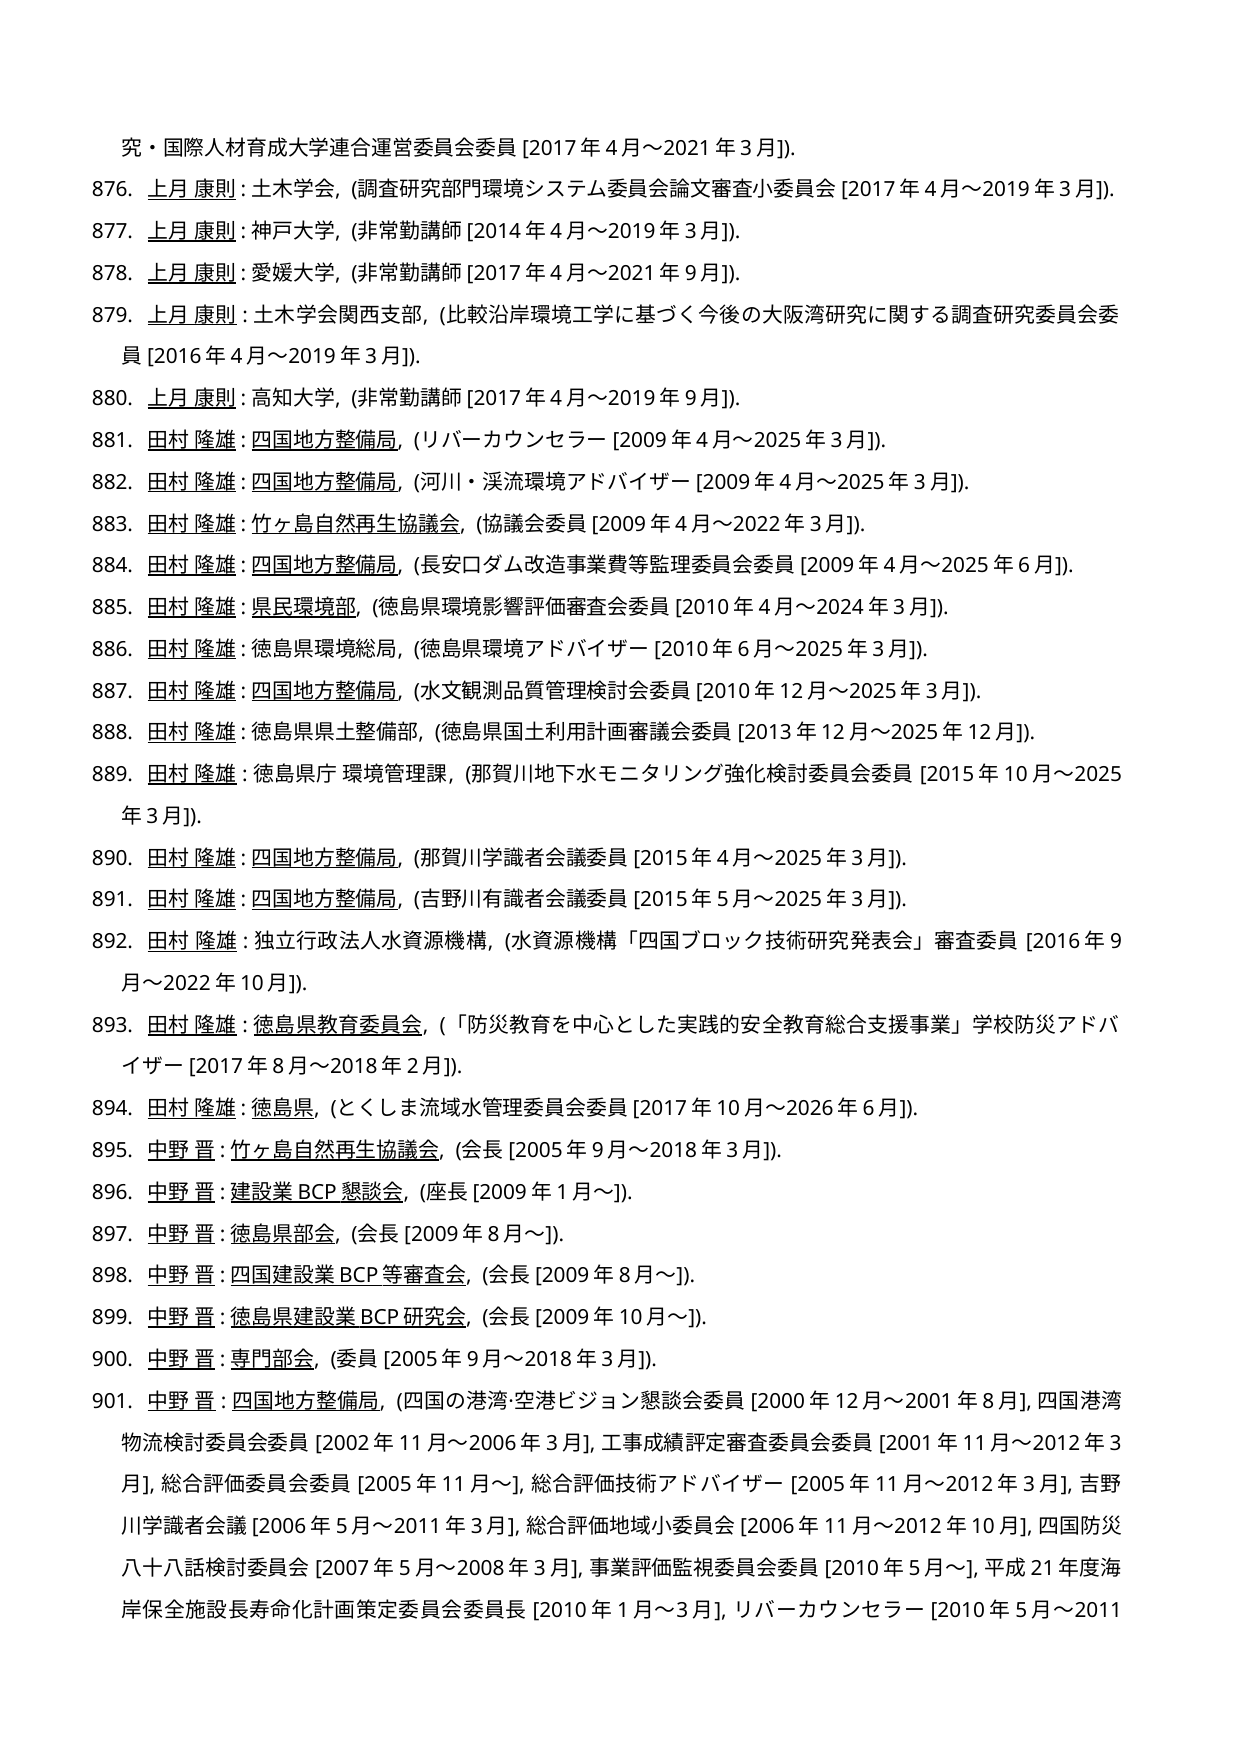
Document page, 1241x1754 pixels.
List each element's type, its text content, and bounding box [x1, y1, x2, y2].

list 中野 晋 : 四国建設業BCP等審査会, (会長 [2009年8月〜]). [92, 1253, 1122, 1295]
list 田村 隆雄 : 独立行政法人水資源機構, (水資源機構「四国ブロック技術研究発表会」審査委員 [2016年9月〜2022年10月]). [92, 919, 1122, 1002]
list 中野 晋 : 専門部会, (委員 [2005年9月〜2018年3月]). [92, 1336, 1122, 1378]
list 上月 康則 : 神戸大学, (非常勤講師 [2014年4月〜2019年3月]). [92, 209, 1122, 250]
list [92, 1378, 1122, 1629]
list 田村 隆雄 : 県民環境部, (徳島県環境影響評価審査会委員 [2010年4月〜2024年3月]). [92, 584, 1122, 626]
list 田村 隆雄 : 徳島県庁 環境管理課, (那賀川地下水モニタリング強化検討委員会委員 [2015年10月〜2025年3月]). [92, 752, 1122, 835]
list 上月 康則 : 愛媛大学, (非常勤講師 [2017年4月〜2021年9月]). [92, 250, 1122, 292]
list 田村 隆雄 : 竹ヶ島自然再生協議会, (協議会委員 [2009年4月〜2022年3月]). [92, 501, 1122, 543]
list 田村 隆雄 : 徳島県県土整備部, (徳島県国土利用計画審議会委員 [2013年12月〜2025年12月]). [92, 710, 1122, 752]
list 上月 康則 : 高知大学, (非常勤講師 [2017年4月〜2019年9月]). [92, 376, 1122, 417]
list 上月 康則 : 土木学会関西支部, (比較沿岸環境工学に基づく今後の大阪湾研究に関する調査研究委員会委員 [2016年4月〜2019年3月]). [92, 292, 1122, 376]
list 田村 隆雄 : 四国地方整備局, (長安口ダム改造事業費等監理委員会委員 [2009年4月〜2025年6月]). [92, 543, 1122, 584]
list 田村 隆雄 : 徳島県, (とくしま流域水管理委員会委員 [2017年10月〜2026年6月]). [92, 1086, 1122, 1128]
list 田村 隆雄 : 四国地方整備局, (河川・渓流環境アドバイザー [2009年4月〜2025年3月]). [92, 459, 1122, 501]
list 上月 康則 : 土木学会, (調査研究部門環境システム委員会論文審査小委員会 [2017年4月〜2019年3月]). [92, 167, 1122, 209]
list 田村 隆雄 : 四国地方整備局, (水文観測品質管理検討会委員 [2010年12月〜2025年3月]). [92, 668, 1122, 710]
list 中野 晋 : 徳島県部会, (会長 [2009年8月〜]). [92, 1211, 1122, 1253]
list 中野 晋 : 建設業BCP懇談会, (座長 [2009年1月〜]). [92, 1169, 1122, 1211]
list 田村 隆雄 : 徳島県環境総局, (徳島県環境アドバイザー [2010年6月〜2025年3月]). [92, 626, 1122, 668]
list 田村 隆雄 : 四国地方整備局, (吉野川有識者会議委員 [2015年5月〜2025年3月]). [92, 877, 1122, 919]
list 田村 隆雄 : 四国地方整備局, (那賀川学識者会議委員 [2015年4月〜2025年3月]). [92, 835, 1122, 877]
list 田村 隆雄 : 四国地方整備局, (リバーカウンセラー [2009年4月〜2025年3月]). [92, 417, 1122, 459]
list 中野 晋 : 竹ヶ島自然再生協議会, (会長 [2005年9月〜2018年3月]). [92, 1128, 1122, 1169]
list 田村 隆雄 : 徳島県教育委員会, (「防災教育を中心とした実践的安全教育総合支援事業」学校防災アドバイザー [2017年8月〜2018年2月]). [92, 1002, 1122, 1086]
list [92, 125, 1122, 167]
list 中野 晋 : 徳島県建設業BCP研究会, (会長 [2009年10月〜]). [92, 1295, 1122, 1336]
